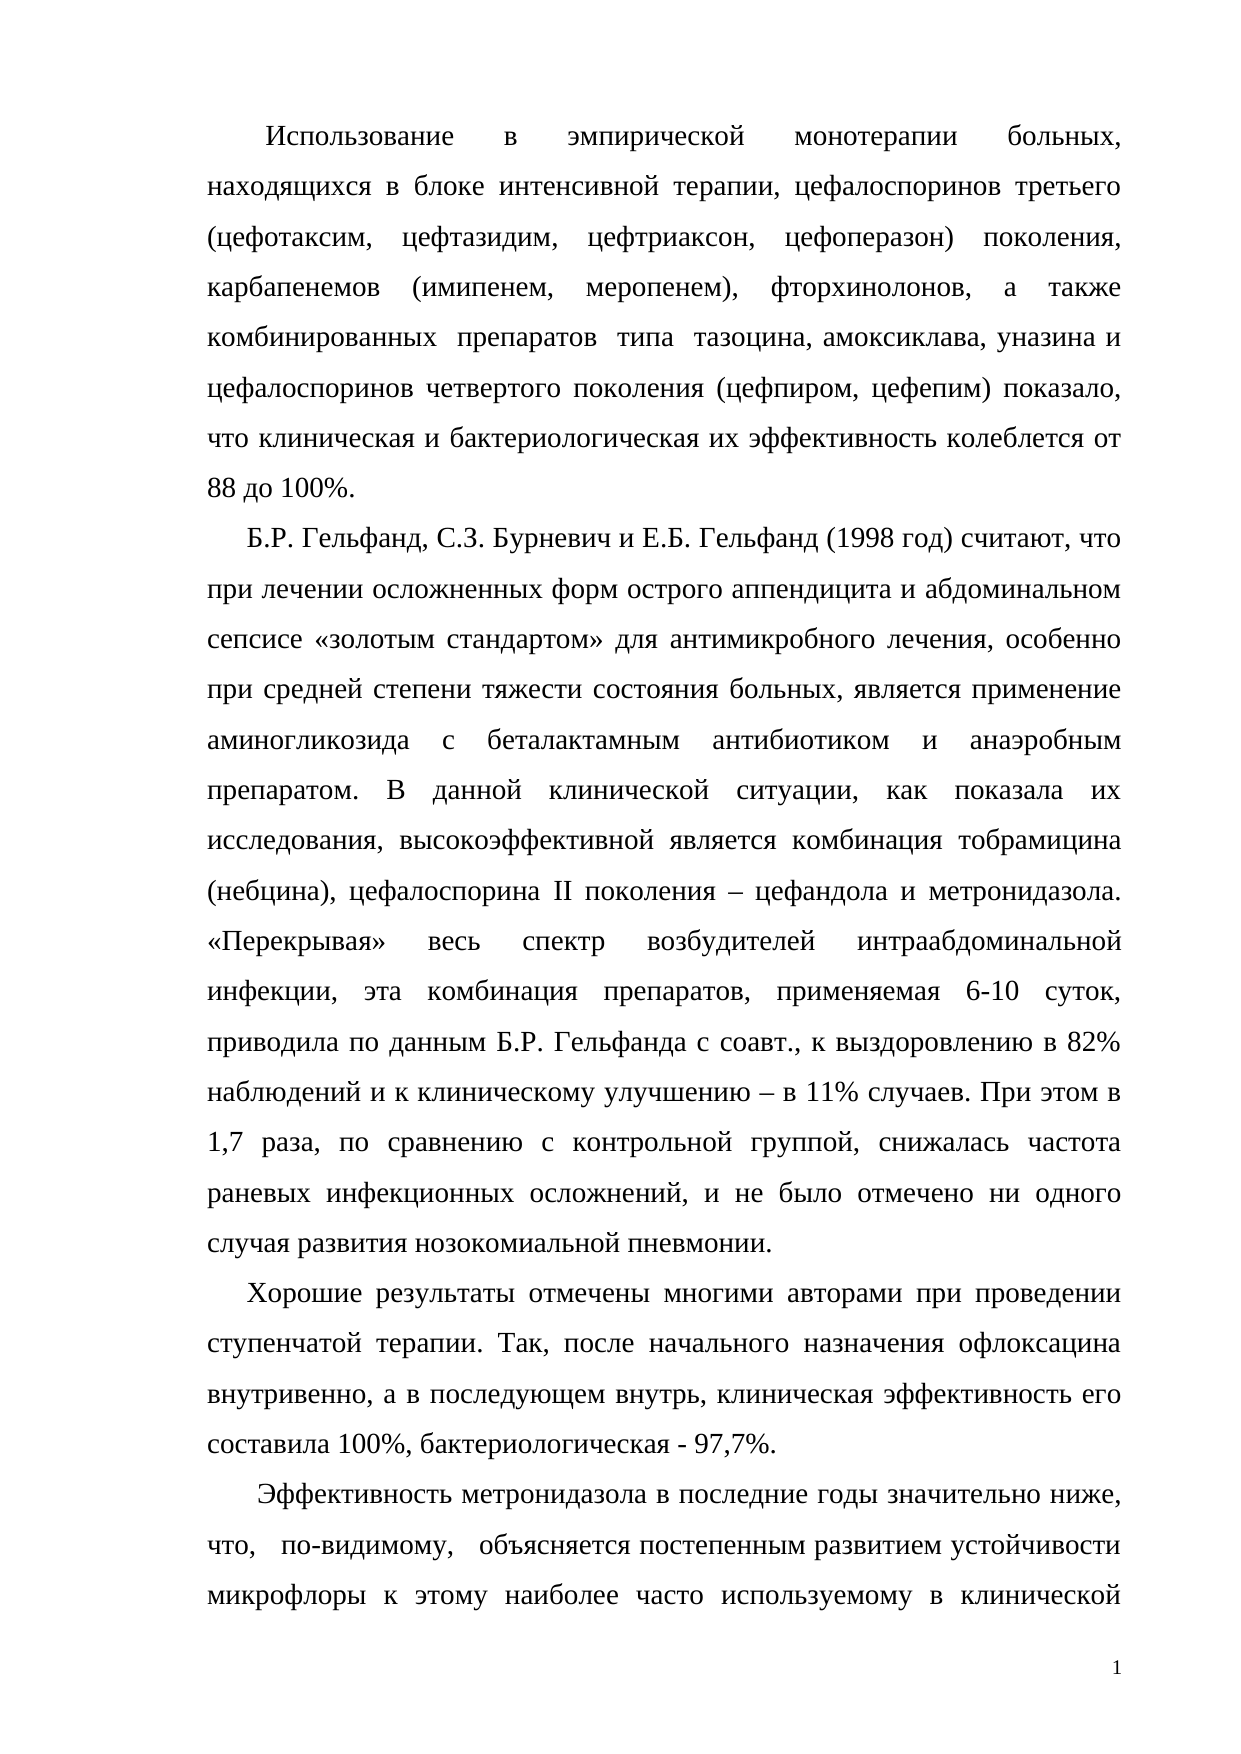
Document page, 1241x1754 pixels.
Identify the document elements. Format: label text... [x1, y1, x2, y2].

text Использование в эмпирической монотерапии больных, находящихся в блоке интенсивной терапии, цефалоспоринов третьего (цефотаксим, цефтазидим, цефтриаксон, цефоперазон) поколения, карбапенемов (имипенем, меропенем), фторхинолонов, а также комбинированных препаратов типа тазоцина, амоксиклава, уназина и цефалоспоринов четвертого поколения (цефпиром, цефепим) показало, что клиническая и бактериологическая их эффективность колеблется от 88 до 100%. [207, 118, 1122, 504]
text Хорошие результаты отмечены многими авторами при проведении ступенчатой терапии. Так, после начального назначения офлоксацина внутривенно, а в последующем внутрь, клиническая эффективность его составила 100%, бактериологическая - 97,7%. [207, 1275, 1122, 1460]
text Б.Р. Гельфанд, С.З. Бурневич и Е.Б. Гельфанд (1998 год) считают, что при лечении осложненных форм острого аппендицита и абдоминальном сепсисе «золотым стандартом» для антимикробного лечения, особенно при средней степени тяжести состояния больных, является применение аминогликозида с беталактамным антибиотиком и анаэробным препаратом. В данной клинической ситуации, как показала их исследования, высокоэффективной является комбинация тобрамицина (небцина), цефалоспорина II поколения – цефандола и метронидазола. «Перекрывая» весь спектр возбудителей интраабдоминальной инфекции, эта комбинация препаратов, применяемая 6-10 суток, приводила по данным Б.Р. Гельфанда с соавт., к выздоровлению в 82% наблюдений и к клиническому улучшению – в 11% случаев. При этом в 1,7 раза, по сравнению с контрольной группой, снижалась частота раневых инфекционных осложнений, и не было отмечено ни одного случая развития нозокомиальной пневмонии. [207, 521, 1122, 1258]
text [207, 1477, 1122, 1611]
